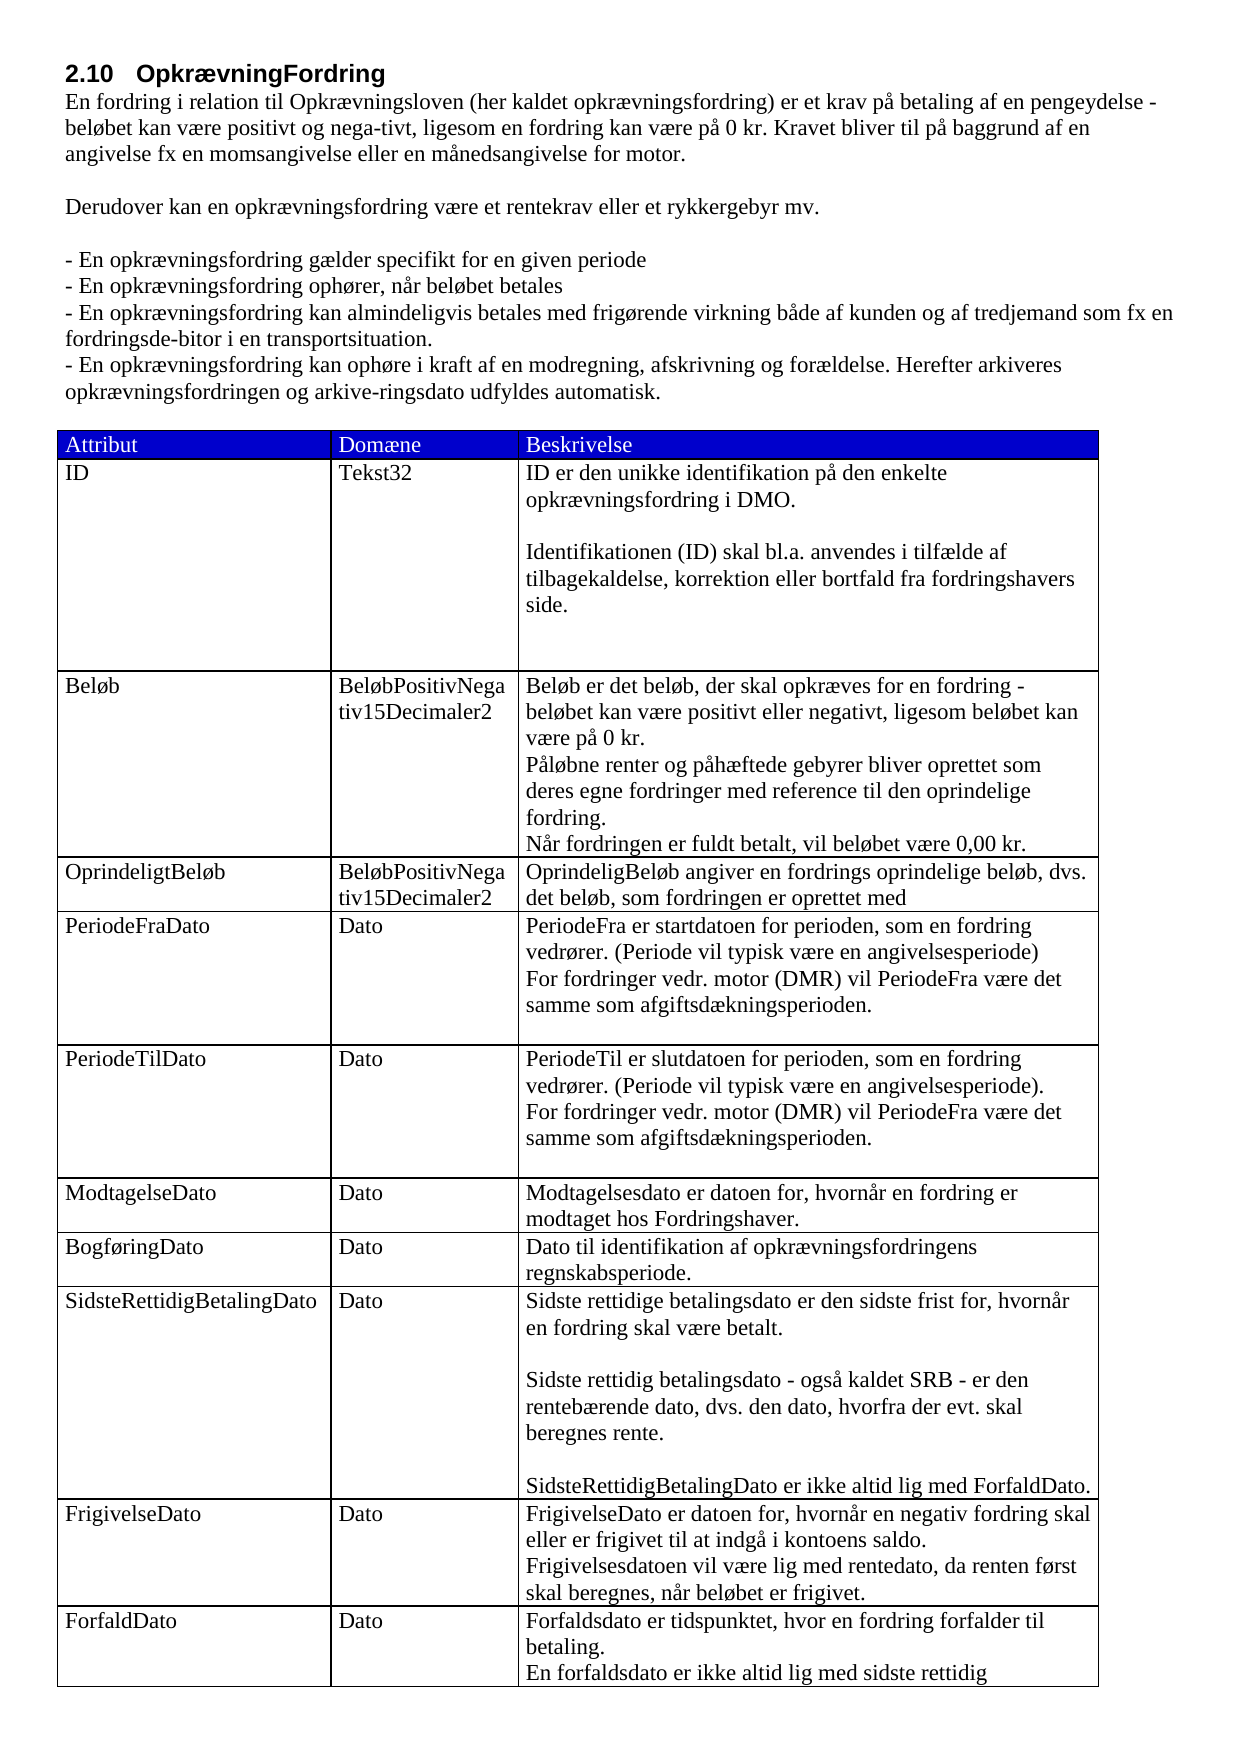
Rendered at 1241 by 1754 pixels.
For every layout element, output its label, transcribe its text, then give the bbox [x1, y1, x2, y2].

table_cell PeriodeTil er slutdatoen for perioden, som en fordring vedrører. (Periode vil typisk være en angivelsesperiode). For fordringer vedr. motor (DMR) vil PeriodeFra være det samme som afgiftsdækningsperioden. [519, 1046, 1098, 1177]
table_cell PeriodeFra er startdatoen for perioden, som en fordring vedrører. (Periode vil typisk være en angivelsesperiode) For fordringer vedr. motor (DMR) vil PeriodeFra være det samme som afgiftsdækningsperioden. [519, 912, 1098, 1044]
table_cell PeriodeFraDato [58, 912, 330, 1044]
table_cell OprindeligtBeløb [58, 858, 330, 911]
table_cell Dato [332, 1233, 518, 1286]
table_cell ID [58, 460, 330, 670]
table_cell Modtagelsesdato er datoen for, hvornår en fordring er modtaget hos Fordringshaver. [519, 1179, 1098, 1231]
table_cell Dato [332, 1046, 518, 1177]
table_cell BeløbPositivNegativ15Decimaler2 [332, 672, 518, 856]
table_cell Dato [332, 1287, 518, 1498]
table_cell Dato til identifikation af opkrævningsfordringens regnskabsperiode. [519, 1233, 1098, 1286]
text - En opkrævningsfordring kan ophøre i kraft af en modregning, afskrivning og forældelse. Herefter arkiveres opkrævningsfordringen og arkive-ringsdato udfyldes automatisk. [65, 351, 1181, 404]
table_header Beskrivelse [519, 431, 1098, 458]
table_cell Tekst32 [332, 460, 518, 670]
subtitle OpkrævningFordring [65, 59, 1181, 88]
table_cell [519, 1607, 1098, 1686]
table_cell Beløb er det beløb, der skal opkræves for en fordring - beløbet kan være positivt eller negativt, ligesom beløbet kan være på 0 kr. Påløbne renter og påhæftede gebyrer bliver oprettet som deres egne fordringer med reference til den oprindelige fordring. Når fordringen er fuldt betalt, vil beløbet være 0,00 kr. [519, 672, 1098, 856]
table_header Attribut [58, 431, 330, 458]
table_cell Dato [332, 1179, 518, 1231]
table_cell OprindeligBeløb angiver en fordrings oprindelige beløb, dvs. det beløb, som fordringen er oprettet med [519, 858, 1098, 911]
table_cell Dato [332, 1500, 518, 1605]
table_header Domæne [332, 431, 518, 458]
table_cell FrigivelseDato [58, 1500, 330, 1605]
table_cell ForfaldDato [58, 1607, 330, 1686]
text - En opkrævningsfordring gælder specifikt for en given periode [65, 246, 1181, 272]
table_cell Dato [332, 912, 518, 1044]
text - En opkrævningsfordring kan almindeligvis betales med frigørende virkning både af kunden og af tredjemand som fx en fordringsde-bitor i en transportsituation. [65, 299, 1181, 351]
table_cell Dato [332, 1607, 518, 1686]
table_cell PeriodeTilDato [58, 1046, 330, 1177]
table_cell ID er den unikke identifikation på den enkelte opkrævningsfordring i DMO. Identifikationen (ID) skal bl.a. anvendes i tilfælde af tilbagekaldelse, korrektion eller bortfald fra fordringshavers side. [519, 460, 1098, 670]
table_cell Beløb [58, 672, 330, 856]
table_cell SidsteRettidigBetalingDato [58, 1287, 330, 1498]
table_cell ModtagelseDato [58, 1179, 330, 1231]
table_cell BeløbPositivNegativ15Decimaler2 [332, 858, 518, 911]
table_cell BogføringDato [58, 1233, 330, 1286]
table_cell FrigivelseDato er datoen for, hvornår en negativ fordring skal eller er frigivet til at indgå i kontoens saldo. Frigivelsesdatoen vil være lig med rentedato, da renten først skal beregnes, når beløbet er frigivet. [519, 1500, 1098, 1605]
text Derudover kan en opkrævningsfordring være et rentekrav eller et rykkergebyr mv. [65, 193, 1181, 219]
text En fordring i relation til Opkrævningsloven (her kaldet opkrævningsfordring) er et krav på betaling af en pengeydelse - beløbet kan være positivt og nega-tivt, ligesom en fordring kan være på 0 kr. Kravet bliver til på baggrund af en angivelse fx en momsangivelse eller en månedsangivelse for motor. [65, 88, 1181, 167]
table_cell Sidste rettidige betalingsdato er den sidste frist for, hvornår en fordring skal være betalt. Sidste rettidig betalingsdato - også kaldet SRB - er den rentebærende dato, dvs. den dato, hvorfra der evt. skal beregnes rente. SidsteRettidigBetalingDato er ikke altid lig med ForfaldDato. [519, 1287, 1098, 1498]
text - En opkrævningsfordring ophører, når beløbet betales [65, 272, 1181, 299]
